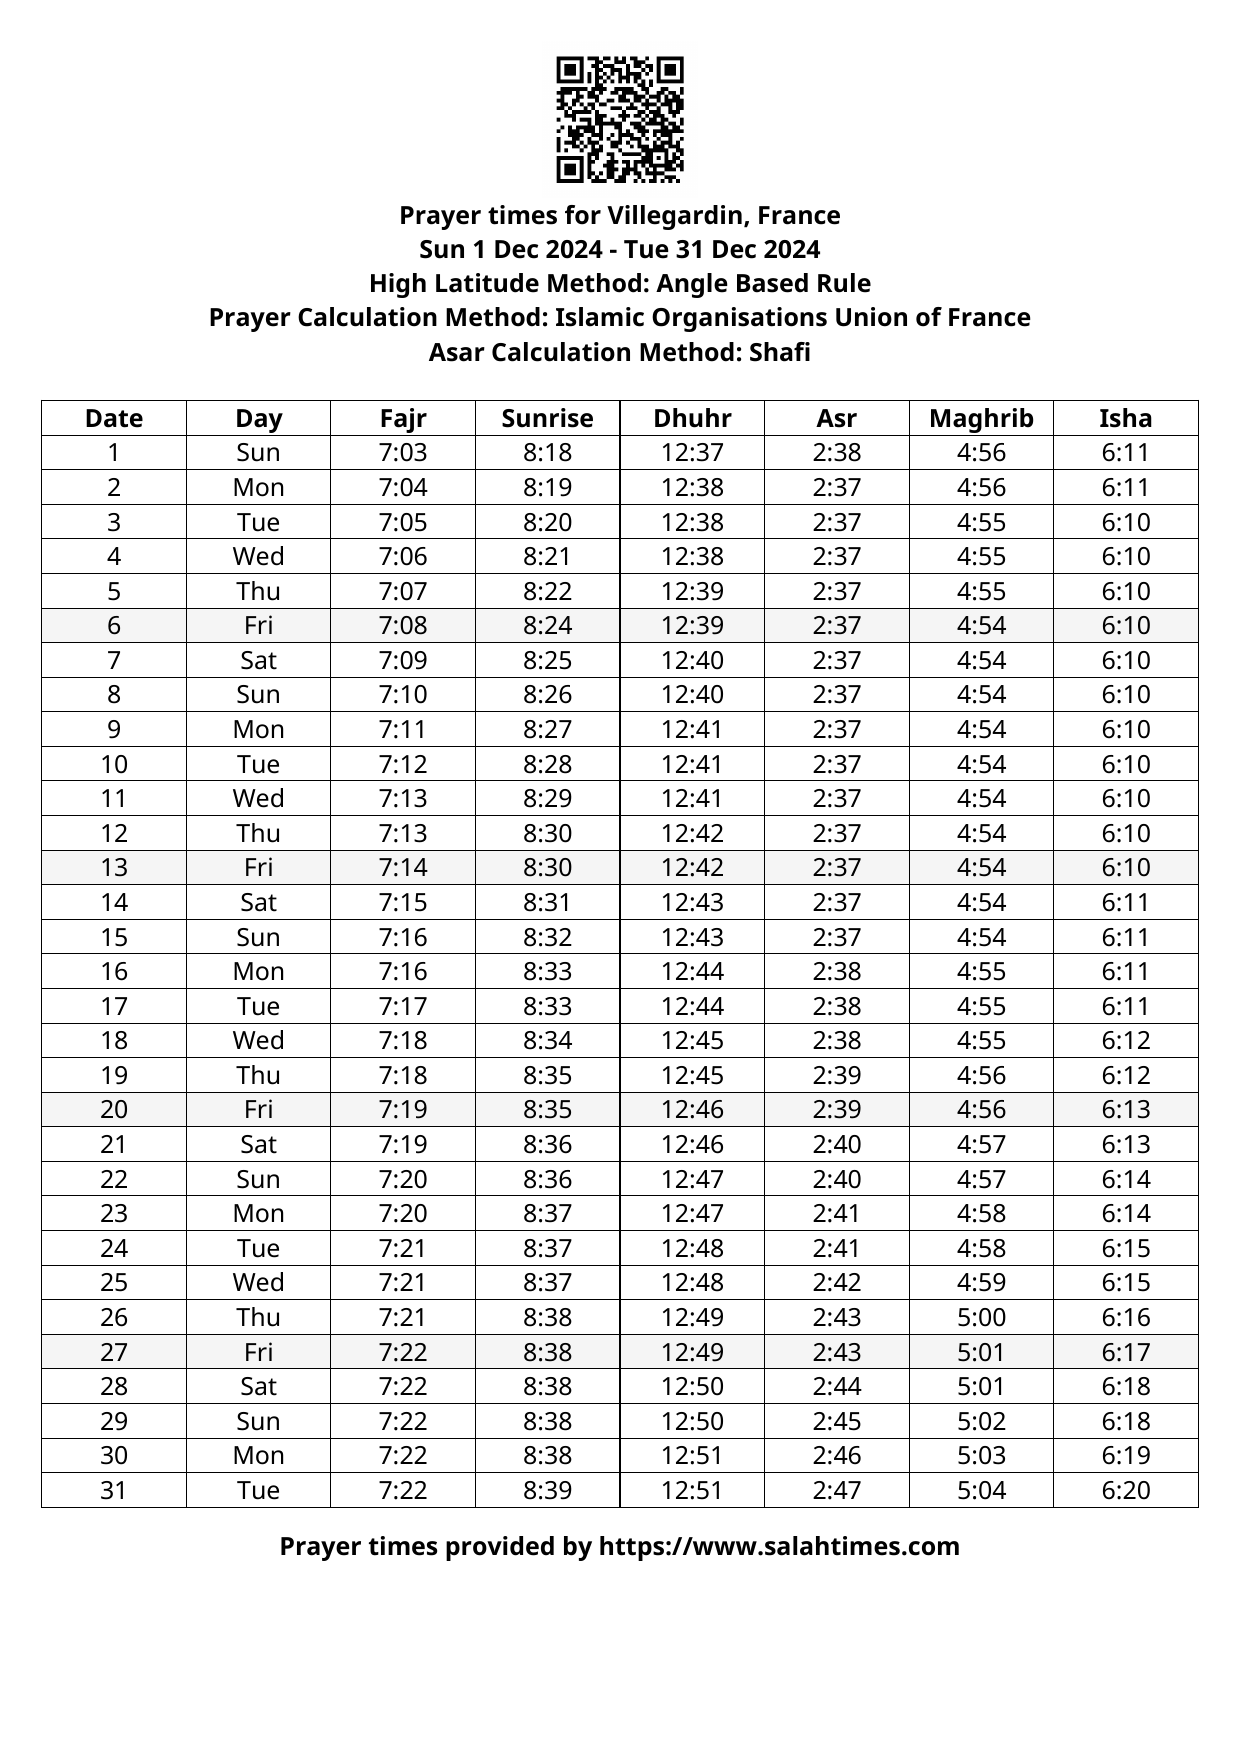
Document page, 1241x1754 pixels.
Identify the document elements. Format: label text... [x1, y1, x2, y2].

table_cell 8:22 [476, 574, 619, 607]
table_cell 8:36 [476, 1127, 619, 1161]
table_cell 7:22 [331, 1369, 475, 1403]
table_cell 5:04 [910, 1473, 1053, 1507]
table_cell 4:56 [910, 436, 1053, 469]
table_cell 8:31 [476, 885, 619, 919]
table_cell 4:58 [910, 1231, 1053, 1264]
table_cell 7:20 [331, 1196, 475, 1230]
table_cell 12:49 [621, 1335, 764, 1368]
picture [542, 41, 699, 198]
table_cell 4:54 [910, 678, 1053, 711]
table_cell Mon [187, 1439, 330, 1472]
table_cell 2:38 [765, 954, 909, 988]
table_cell 7:22 [331, 1439, 475, 1472]
table_cell 12:42 [621, 816, 764, 849]
table_cell 6:10 [1054, 574, 1198, 607]
table_cell 2:38 [765, 989, 909, 1022]
table_cell 12:38 [621, 470, 764, 504]
table_cell 4:56 [910, 470, 1053, 504]
table_cell 6:10 [1054, 609, 1198, 642]
table_cell 6:13 [1054, 1093, 1198, 1126]
table_cell 6:10 [1054, 678, 1198, 711]
table_cell 6:18 [1054, 1404, 1198, 1437]
table_cell 8:33 [476, 954, 619, 988]
table_cell 4:54 [910, 885, 1053, 919]
table_cell 12:38 [621, 505, 764, 538]
table_cell 8:30 [476, 816, 619, 849]
table_cell 30 [42, 1439, 186, 1472]
table_header Sunrise [476, 401, 619, 434]
text Prayer times for Villegardin, France [42, 198, 1198, 232]
table_cell 7:05 [331, 505, 475, 538]
table_cell Tue [187, 1473, 330, 1507]
table_cell 25 [42, 1266, 186, 1299]
table_cell 8:38 [476, 1335, 619, 1368]
table_cell 27 [42, 1335, 186, 1368]
table_cell 7:08 [331, 609, 475, 642]
table_cell 5:02 [910, 1404, 1053, 1437]
table_cell Tue [187, 1231, 330, 1264]
table_header Date [42, 401, 186, 434]
table_cell 12:38 [621, 539, 764, 573]
table_cell 26 [42, 1300, 186, 1334]
table_cell 1 [42, 436, 186, 469]
table_cell 4:55 [910, 505, 1053, 538]
table_cell 12:45 [621, 1058, 764, 1092]
table_cell Sat [187, 885, 330, 919]
text Sun 1 Dec 2024 - Tue 31 Dec 2024 [42, 232, 1198, 266]
table_cell 8:24 [476, 609, 619, 642]
table_cell 7:22 [331, 1335, 475, 1368]
table_cell Sun [187, 678, 330, 711]
table_cell Wed [187, 781, 330, 815]
table_cell Fri [187, 1335, 330, 1368]
table_cell 2:37 [765, 885, 909, 919]
table_cell 4:55 [910, 989, 1053, 1022]
table_cell Fri [187, 609, 330, 642]
table_cell 6:14 [1054, 1196, 1198, 1230]
table_cell 5:01 [910, 1369, 1053, 1403]
table_cell 6:15 [1054, 1266, 1198, 1299]
table_cell 8:37 [476, 1231, 619, 1264]
table_cell 8:19 [476, 470, 619, 504]
table_cell Wed [187, 1024, 330, 1057]
table_cell 12:51 [621, 1473, 764, 1507]
table_cell 20 [42, 1093, 186, 1126]
table_cell 8:38 [476, 1369, 619, 1403]
table_cell Wed [187, 539, 330, 573]
table_cell 5:01 [910, 1335, 1053, 1368]
table_cell 2:40 [765, 1162, 909, 1195]
table_cell 8:38 [476, 1404, 619, 1437]
table_cell 6:10 [1054, 816, 1198, 849]
table_cell 7:09 [331, 643, 475, 677]
table_cell Sun [187, 436, 330, 469]
table_cell 4:56 [910, 1058, 1053, 1092]
table_cell Sat [187, 643, 330, 677]
table_cell 7:22 [331, 1404, 475, 1437]
table_cell Thu [187, 1058, 330, 1092]
table_cell 12:46 [621, 1093, 764, 1126]
table_cell 7:21 [331, 1300, 475, 1334]
table_cell 12:44 [621, 954, 764, 988]
table_cell 4:55 [910, 539, 1053, 573]
table_cell 6:13 [1054, 1127, 1198, 1161]
table_cell Sat [187, 1127, 330, 1161]
table_cell 6:11 [1054, 470, 1198, 504]
table_cell 7:20 [331, 1162, 475, 1195]
table_header Isha [1054, 401, 1198, 434]
table_cell 12:48 [621, 1266, 764, 1299]
table_cell 6:15 [1054, 1231, 1198, 1264]
table_cell 2:37 [765, 816, 909, 849]
table_cell 6:11 [1054, 920, 1198, 953]
table_cell 2:47 [765, 1473, 909, 1507]
table_cell 7:06 [331, 539, 475, 573]
table_cell 7:21 [331, 1231, 475, 1264]
text High Latitude Method: Angle Based Rule [42, 266, 1198, 300]
table_cell 6:18 [1054, 1369, 1198, 1403]
table_cell Thu [187, 1300, 330, 1334]
table_cell 7:21 [331, 1266, 475, 1299]
table_cell 8:29 [476, 781, 619, 815]
table_cell 12:45 [621, 1024, 764, 1057]
table_cell 4 [42, 539, 186, 573]
table_cell Thu [187, 816, 330, 849]
table_cell 2:43 [765, 1335, 909, 1368]
table_cell 12:42 [621, 851, 764, 884]
table_cell 6:10 [1054, 505, 1198, 538]
table_cell 12:51 [621, 1439, 764, 1472]
table_cell 12:39 [621, 574, 764, 607]
table_cell 8:37 [476, 1266, 619, 1299]
table_cell 2:41 [765, 1196, 909, 1230]
table_cell 2:37 [765, 781, 909, 815]
table_cell 2:39 [765, 1093, 909, 1126]
table_cell 6:16 [1054, 1300, 1198, 1334]
table_cell 8:37 [476, 1196, 619, 1230]
table_cell Sun [187, 1404, 330, 1437]
table_cell 7:19 [331, 1127, 475, 1161]
table_cell 6:20 [1054, 1473, 1198, 1507]
table_cell 2:37 [765, 539, 909, 573]
table_cell 22 [42, 1162, 186, 1195]
table_cell 2:37 [765, 470, 909, 504]
table_cell Mon [187, 470, 330, 504]
text Prayer times provided by https://www.salahtimes.com [42, 1528, 1198, 1563]
table_cell 23 [42, 1196, 186, 1230]
table_cell 8:33 [476, 989, 619, 1022]
table_cell 6:10 [1054, 539, 1198, 573]
table_cell 8:27 [476, 712, 619, 746]
table_cell 4:54 [910, 609, 1053, 642]
table_cell 4:55 [910, 1024, 1053, 1057]
table_cell 4:54 [910, 747, 1053, 780]
table_cell 4:54 [910, 920, 1053, 953]
table_cell 2 [42, 470, 186, 504]
table_cell 7:13 [331, 781, 475, 815]
table_cell 8:38 [476, 1439, 619, 1472]
table_cell 6:11 [1054, 954, 1198, 988]
table_cell 7:16 [331, 920, 475, 953]
table_cell 12:49 [621, 1300, 764, 1334]
table_header Asr [765, 401, 909, 434]
table_cell 12:50 [621, 1404, 764, 1437]
table_cell 8:20 [476, 505, 619, 538]
table_header Fajr [331, 401, 475, 434]
table_cell 6:10 [1054, 781, 1198, 815]
table_cell 8:32 [476, 920, 619, 953]
table_cell 5 [42, 574, 186, 607]
table_cell 12:41 [621, 747, 764, 780]
table_cell 2:37 [765, 851, 909, 884]
table_cell 2:39 [765, 1058, 909, 1092]
table_cell 7:03 [331, 436, 475, 469]
table_cell 10 [42, 747, 186, 780]
table_cell 6:10 [1054, 643, 1198, 677]
table_cell 2:40 [765, 1127, 909, 1161]
table_cell Tue [187, 989, 330, 1022]
table_cell 7:19 [331, 1093, 475, 1126]
table_cell Fri [187, 1093, 330, 1126]
table_cell Thu [187, 574, 330, 607]
table_cell 5:03 [910, 1439, 1053, 1472]
table_cell 14 [42, 885, 186, 919]
table_cell 2:46 [765, 1439, 909, 1472]
table_cell 29 [42, 1404, 186, 1437]
table_cell 7:14 [331, 851, 475, 884]
table_cell Fri [187, 851, 330, 884]
table_cell 12:39 [621, 609, 764, 642]
table_cell 12:41 [621, 781, 764, 815]
table_cell 7:18 [331, 1024, 475, 1057]
table_cell 6:10 [1054, 747, 1198, 780]
table_cell 12:37 [621, 436, 764, 469]
table_cell 4:55 [910, 954, 1053, 988]
table_cell 2:37 [765, 643, 909, 677]
table_cell 2:37 [765, 678, 909, 711]
table_cell 4:54 [910, 851, 1053, 884]
table_cell 4:57 [910, 1162, 1053, 1195]
table_cell 6:11 [1054, 436, 1198, 469]
table_cell 18 [42, 1024, 186, 1057]
table_cell 31 [42, 1473, 186, 1507]
table_cell 7:07 [331, 574, 475, 607]
table_header Dhuhr [621, 401, 764, 434]
table_cell 7:17 [331, 989, 475, 1022]
table_cell Mon [187, 954, 330, 988]
table_cell 2:45 [765, 1404, 909, 1437]
table_cell 4:56 [910, 1093, 1053, 1126]
table_cell Tue [187, 505, 330, 538]
table_cell 12:40 [621, 678, 764, 711]
table_header Day [187, 401, 330, 434]
table_cell 8:30 [476, 851, 619, 884]
table_cell 12:48 [621, 1231, 764, 1264]
table_cell 8:36 [476, 1162, 619, 1195]
table_cell 13 [42, 851, 186, 884]
table_cell 3 [42, 505, 186, 538]
table_cell 9 [42, 712, 186, 746]
table_cell 4:54 [910, 712, 1053, 746]
table_cell 6:11 [1054, 885, 1198, 919]
table_cell 8:34 [476, 1024, 619, 1057]
table_cell 21 [42, 1127, 186, 1161]
table_cell 6:17 [1054, 1335, 1198, 1368]
table_cell 12:43 [621, 885, 764, 919]
table_cell 7:10 [331, 678, 475, 711]
table_cell 2:37 [765, 574, 909, 607]
text Asar Calculation Method: Shafi [42, 334, 1198, 368]
table_cell 2:43 [765, 1300, 909, 1334]
table_cell 8:28 [476, 747, 619, 780]
table_cell 19 [42, 1058, 186, 1092]
table_cell 8:35 [476, 1058, 619, 1092]
table_cell 2:44 [765, 1369, 909, 1403]
table_cell 7:15 [331, 885, 475, 919]
table_cell 24 [42, 1231, 186, 1264]
text Prayer Calculation Method: Islamic Organisations Union of France [42, 300, 1198, 334]
table_cell 8:18 [476, 436, 619, 469]
table_cell 8:25 [476, 643, 619, 677]
table_cell 12:40 [621, 643, 764, 677]
table_cell 28 [42, 1369, 186, 1403]
table_cell 12 [42, 816, 186, 849]
table_cell 4:57 [910, 1127, 1053, 1161]
table_cell 7:04 [331, 470, 475, 504]
table_cell 4:54 [910, 816, 1053, 849]
table_cell 6:12 [1054, 1024, 1198, 1057]
table_cell 6:10 [1054, 851, 1198, 884]
table_cell Sat [187, 1369, 330, 1403]
table_cell 2:37 [765, 505, 909, 538]
table_cell 2:38 [765, 436, 909, 469]
table_cell 4:54 [910, 643, 1053, 677]
table_cell 8 [42, 678, 186, 711]
table_cell Sun [187, 1162, 330, 1195]
table_cell 4:55 [910, 574, 1053, 607]
table_cell 2:37 [765, 747, 909, 780]
table_cell 6 [42, 609, 186, 642]
table_cell 6:11 [1054, 989, 1198, 1022]
table_cell 17 [42, 989, 186, 1022]
table_cell 7:18 [331, 1058, 475, 1092]
table_cell 12:50 [621, 1369, 764, 1403]
table_cell 12:41 [621, 712, 764, 746]
table_cell 8:39 [476, 1473, 619, 1507]
table_cell 2:38 [765, 1024, 909, 1057]
table_cell 2:41 [765, 1231, 909, 1264]
table_cell 2:37 [765, 609, 909, 642]
table_cell 11 [42, 781, 186, 815]
table_cell Mon [187, 712, 330, 746]
table_cell 5:00 [910, 1300, 1053, 1334]
table_cell 8:21 [476, 539, 619, 573]
table_cell 15 [42, 920, 186, 953]
table_cell 2:37 [765, 712, 909, 746]
table_cell 7:16 [331, 954, 475, 988]
table_cell 7:12 [331, 747, 475, 780]
table_cell 7:11 [331, 712, 475, 746]
table_cell 7 [42, 643, 186, 677]
table_cell 8:35 [476, 1093, 619, 1126]
table_cell 2:37 [765, 920, 909, 953]
table_cell Mon [187, 1196, 330, 1230]
table_cell 6:12 [1054, 1058, 1198, 1092]
table_cell 4:54 [910, 781, 1053, 815]
table_cell 8:38 [476, 1300, 619, 1334]
table_cell Wed [187, 1266, 330, 1299]
table_cell 12:46 [621, 1127, 764, 1161]
table_cell 6:19 [1054, 1439, 1198, 1472]
table_cell 4:59 [910, 1266, 1053, 1299]
table_cell 6:14 [1054, 1162, 1198, 1195]
table_cell 8:26 [476, 678, 619, 711]
table_cell 4:58 [910, 1196, 1053, 1230]
table_cell 7:22 [331, 1473, 475, 1507]
table_cell 6:10 [1054, 712, 1198, 746]
table_cell 12:47 [621, 1162, 764, 1195]
table_cell 12:43 [621, 920, 764, 953]
table_cell 16 [42, 954, 186, 988]
table_cell 12:44 [621, 989, 764, 1022]
table_cell Tue [187, 747, 330, 780]
table_header Maghrib [910, 401, 1053, 434]
table_cell 2:42 [765, 1266, 909, 1299]
table_cell 12:47 [621, 1196, 764, 1230]
table_cell 7:13 [331, 816, 475, 849]
table_cell Sun [187, 920, 330, 953]
